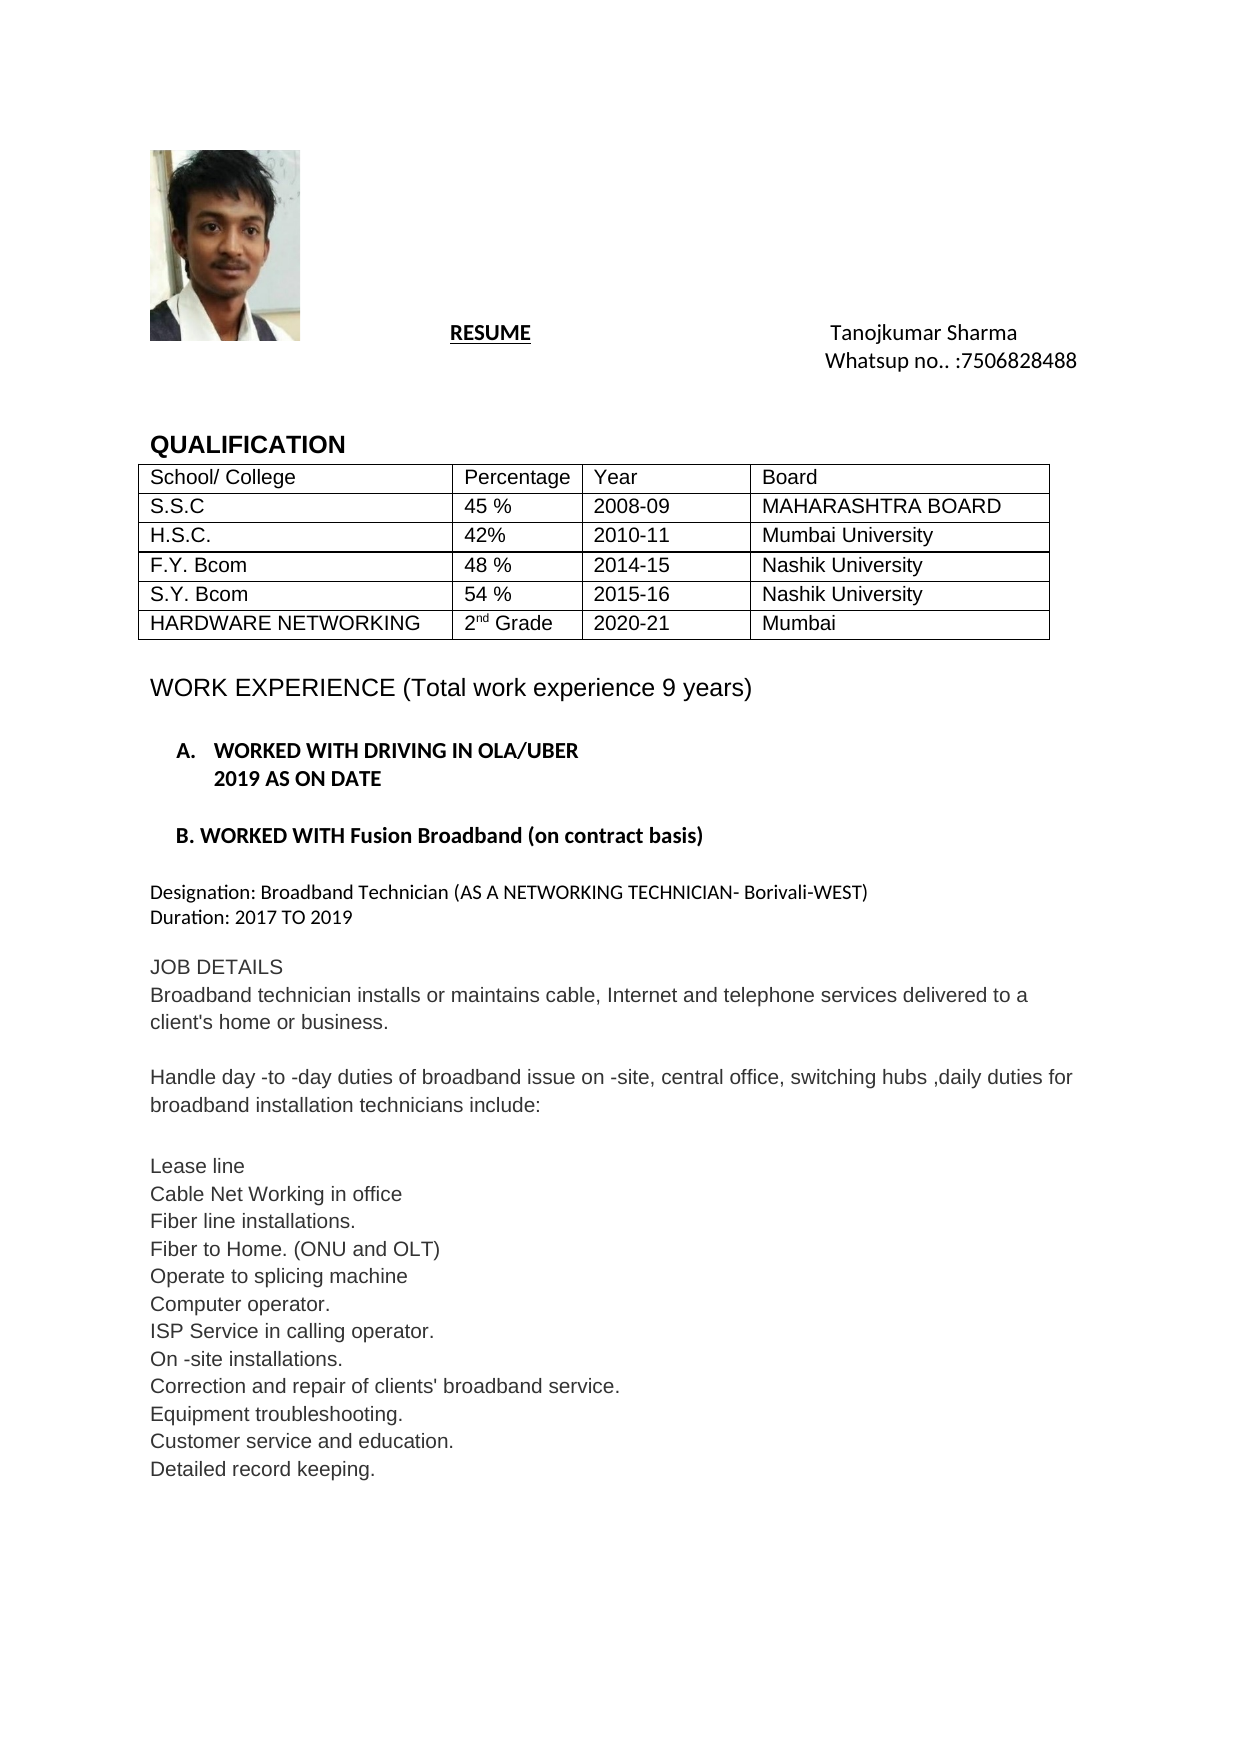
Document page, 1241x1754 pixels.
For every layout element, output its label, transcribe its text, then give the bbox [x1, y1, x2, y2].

table_cell 54 % [453, 582, 582, 610]
text Operate to splicing machine [150, 1264, 1090, 1288]
text Fiber line installations. [150, 1209, 1090, 1233]
table_cell 45 % [453, 494, 582, 522]
table_cell 2010-11 [583, 523, 750, 551]
text WORK EXPERIENCE (Total work experience 9 years) [150, 673, 1090, 702]
table_cell 48 % [453, 553, 582, 581]
table_header Percentage [453, 465, 582, 493]
table_cell 2014-15 [583, 553, 750, 581]
text Cable Net Working in office [150, 1181, 1090, 1205]
table_cell S.S.C [139, 494, 452, 522]
text Designation: Broadband Technician (AS A NETWORKING TECHNICIAN- Borivali-WEST) [460, 879, 1090, 904]
text ISP Service in calling operator. On -site installations. Correction and repair of clients' broadband service. Equipment troubleshooting. Customer service and education. Detailed record keeping. [150, 1319, 1090, 1513]
table_cell HARDWARE NETWORKING [139, 611, 452, 639]
table_cell Nashik University [751, 582, 1049, 610]
table_cell F.Y. Bcom [139, 553, 452, 581]
text QUALIFICATION [150, 431, 1090, 459]
text Lease line [150, 1154, 1090, 1178]
list 2019 AS ON DATE [213, 764, 1090, 792]
table_cell H.S.C. [139, 523, 452, 551]
table_header Year [583, 465, 750, 493]
table_cell 2015-16 [583, 582, 750, 610]
picture [150, 150, 300, 341]
text Duration: 2017 TO 2019 [150, 904, 1090, 930]
text Computer operator. [150, 1291, 1090, 1315]
table_cell Nashik University [751, 553, 1049, 581]
text B. WORKED WITH Fusion Broadband (on contract basis) [150, 822, 1090, 850]
list WORKED WITH DRIVING IN OLA/UBER [176, 736, 1090, 764]
text Whatsup no.. :7506828488 [750, 346, 1090, 374]
text JOB DETAILS Broadband technician installs or maintains cable, Internet and telephone services delivered to a client's home or business. Handle day -to -day duties of broadband issue on -site, central office, switching hubs ,daily duties for broadband installation technicians include: [150, 955, 1090, 1149]
text Fiber to Home. (ONU and OLT) [150, 1236, 1090, 1260]
table_header Board [751, 465, 1049, 493]
table_cell 2nd Grade [453, 611, 582, 639]
table_cell 2008-09 [583, 494, 750, 522]
table_cell 42% [453, 523, 582, 551]
text RESUME Tanojkumar Sharma [150, 150, 1090, 346]
table_cell Mumbai University [751, 523, 1049, 551]
table_header School/ College [139, 465, 452, 493]
table_cell Mumbai [751, 611, 1049, 639]
table_cell 2020-21 [583, 611, 750, 639]
table_cell MAHARASHTRA BOARD [751, 494, 1049, 522]
table_cell S.Y. Bcom [139, 582, 452, 610]
